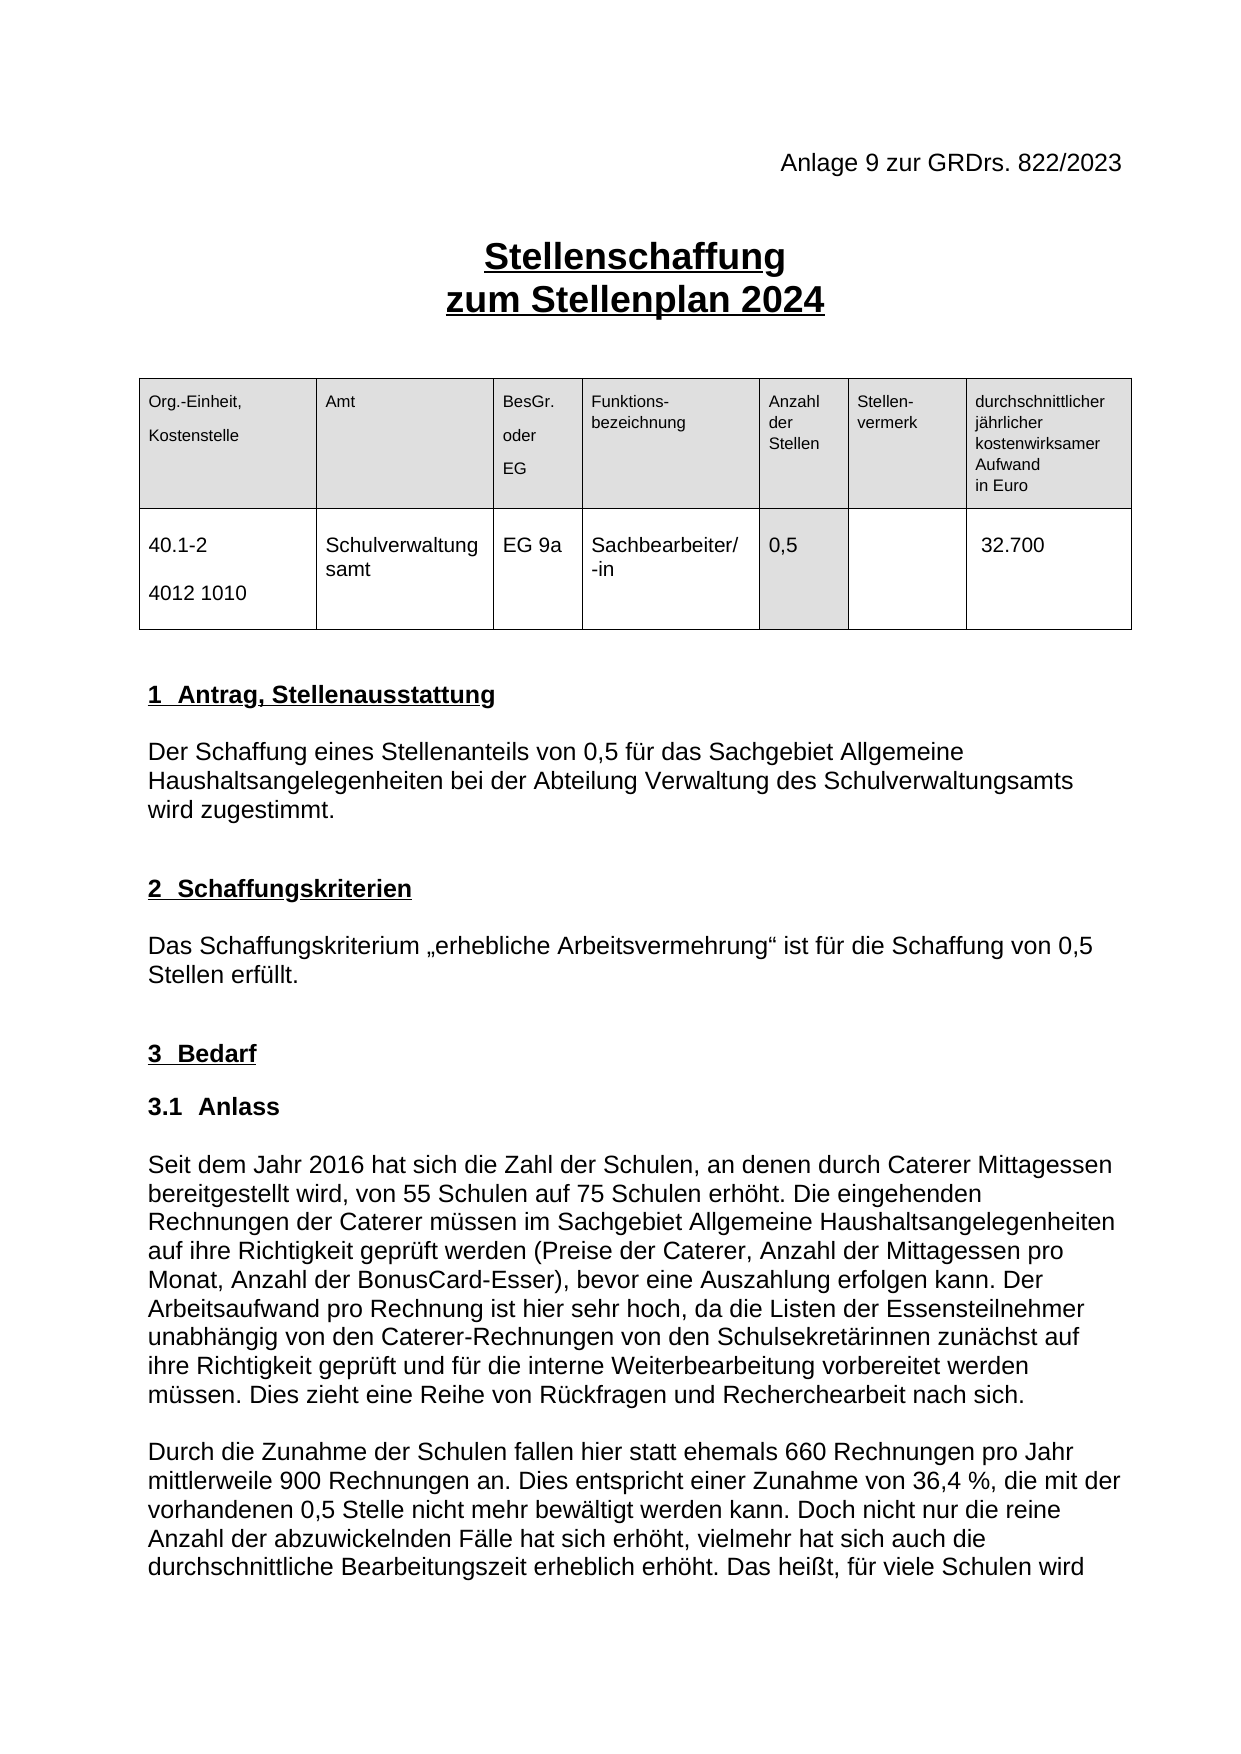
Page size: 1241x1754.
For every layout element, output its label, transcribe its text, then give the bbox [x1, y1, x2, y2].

subtitle 2 Schaffungskriterien [148, 873, 1122, 902]
table_header BesGr. oder EG [494, 379, 582, 508]
text Seit dem Jahr 2016 hat sich die Zahl der Schulen, an denen durch Caterer Mittagessen bereitgestellt wird, von 55 Schulen auf 75 Schulen erhöht. Die eingehenden Rechnungen der Caterer müssen im Sachgebiet Allgemeine Haushaltsangelegenheiten auf ihre Richtigkeit geprüft werden (Preise der Caterer, Anzahl der Mittagessen pro Monat, Anzahl der BonusCard-Esser), bevor eine Auszahlung erfolgen kann. Der Arbeitsaufwand pro Rechnung ist hier sehr hoch, da die Listen der Essensteilnehmer unabhängig von den Caterer-Rechnungen von den Schulsekretärinnen zunächst auf ihre Richtigkeit geprüft und für die interne Weiterbearbeitung vorbereitet werden müssen. Dies zieht eine Reihe von Rückfragen und Recherchearbeit nach sich. [148, 1150, 1122, 1408]
table_header Amt [317, 379, 493, 508]
table_header Stellen- vermerk [849, 379, 966, 508]
text Der Schaffung eines Stellenanteils von 0,5 für das Sachgebiet Allgemeine Haushaltsangelegenheiten bei der Abteilung Verwaltung des Schulverwaltungsamts wird zugestimmt. [148, 737, 1122, 823]
table_cell 32.700 [967, 509, 1131, 629]
subtitle 3 Bedarf [148, 1038, 1122, 1067]
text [148, 1437, 1122, 1581]
text Stellenschaffung [148, 234, 1122, 277]
text zum Stellenplan 2024 [148, 277, 1122, 320]
table_cell EG 9a [494, 509, 582, 629]
table_cell Schulverwaltungsamt [317, 509, 493, 629]
table_header Anzahl der Stellen [760, 379, 848, 508]
table_cell [849, 509, 966, 629]
text Anlage 9 zur GRDrs. 822/2023 [148, 148, 1122, 176]
subtitle 1 Antrag, Stellenausstattung [148, 680, 1122, 708]
subtitle 3.1 Anlass [148, 1092, 1122, 1121]
text Das Schaffungskriterium „erhebliche Arbeitsvermehrung“ ist für die Schaffung von 0,5 Stellen erfüllt. [148, 931, 1122, 988]
table_cell 0,5 [760, 509, 848, 629]
table_header durchschnittlicher jährlicher kostenwirksamer Aufwand in Euro [967, 379, 1131, 508]
table_cell 40.1-2 4012 1010 [140, 509, 316, 629]
table_header Funktions- bezeichnung [583, 379, 759, 508]
table_header Org.-Einheit, Kostenstelle [140, 379, 316, 508]
table_cell Sachbearbeiter/ -in [583, 509, 759, 629]
